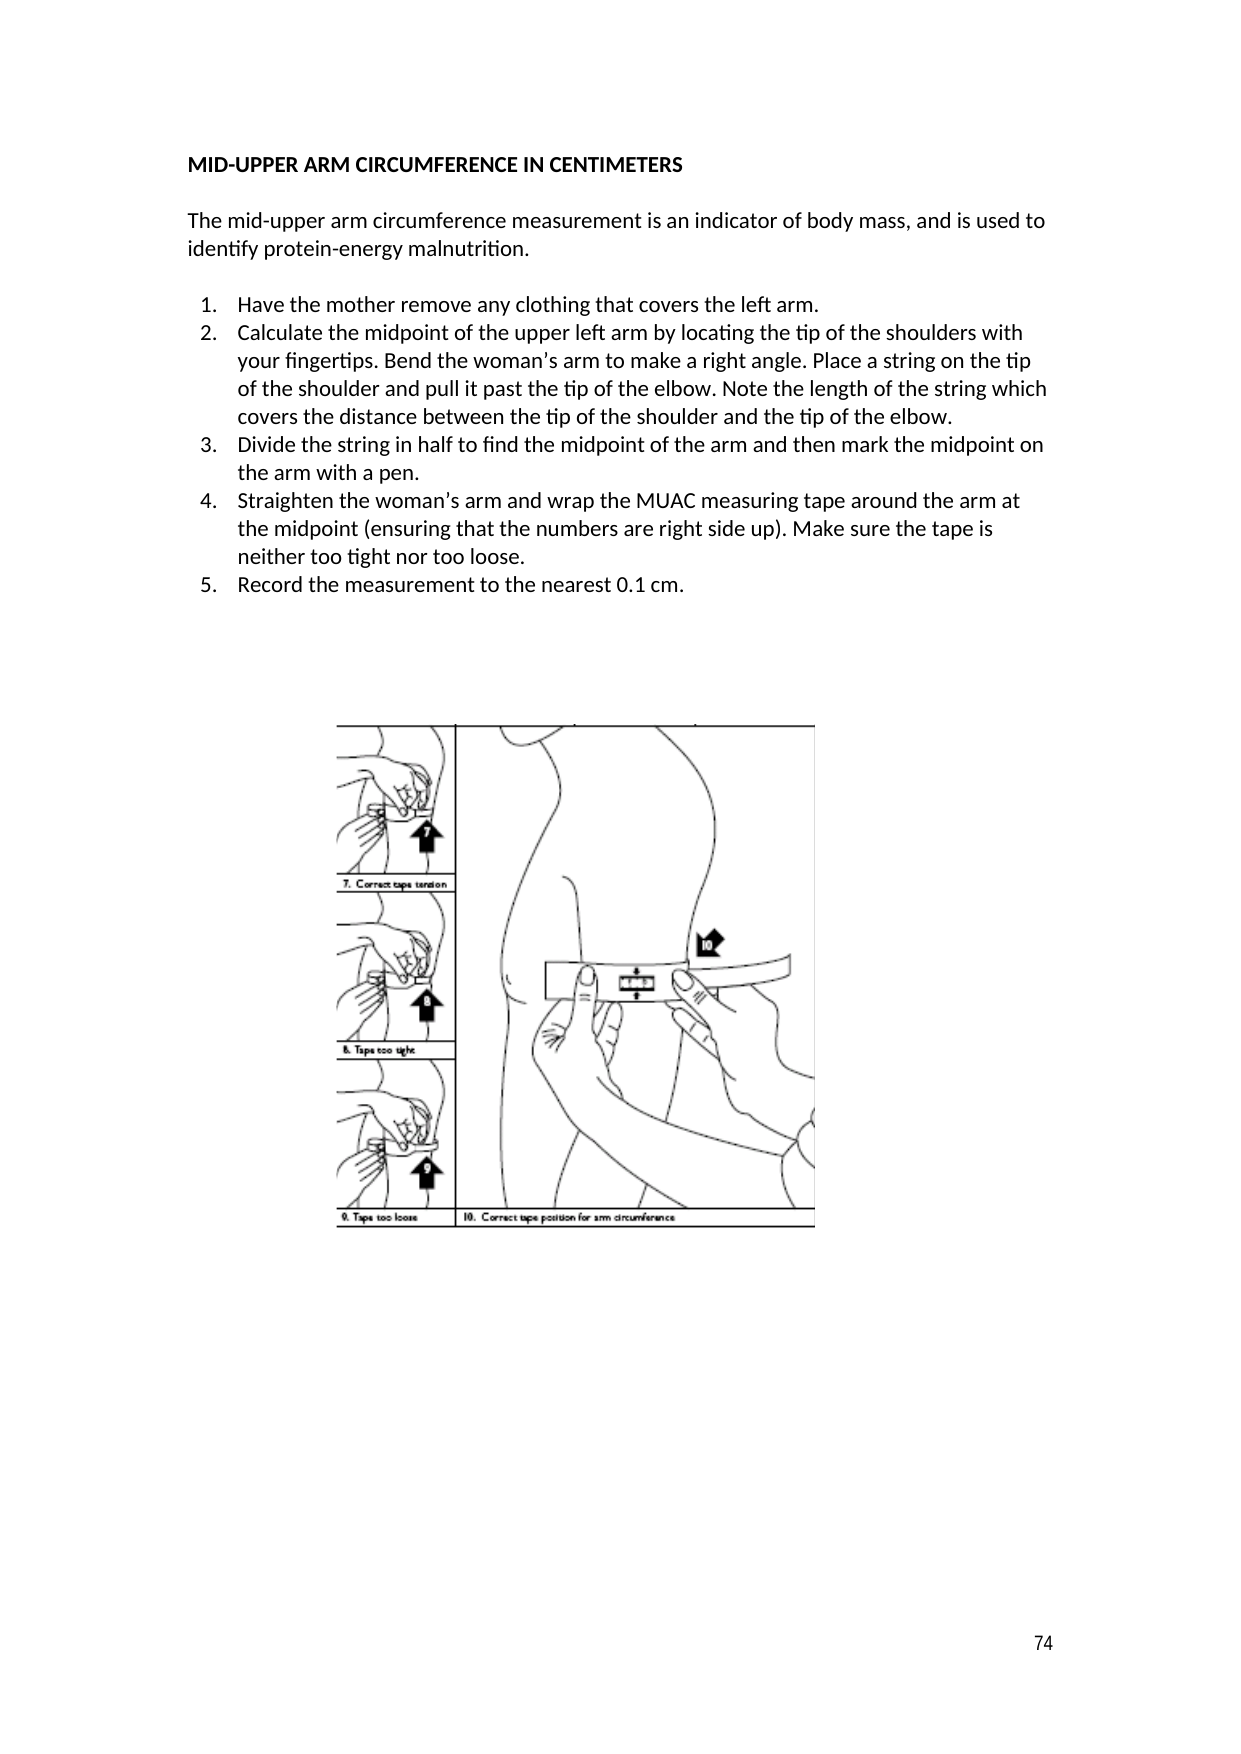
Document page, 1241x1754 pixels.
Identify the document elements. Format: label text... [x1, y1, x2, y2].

list Have the mother remove any clothing that covers the left arm. [200, 290, 1053, 318]
list Record the measurement to the nearest 0.1 cm. [200, 570, 1053, 598]
text MID-UPPER ARM CIRCUMFERENCE IN CENTIMETERS [187, 150, 1053, 178]
list Calculate the midpoint of the upper left arm by locating the tip of the shoulders with your fingertips. Bend the woman’s arm to make a right angle. Place a string on the tip of the shoulder and pull it past the tip of the elbow. Note the length of the string which covers the distance between the tip of the shoulder and the tip of the elbow. [200, 318, 1053, 430]
list Divide the string in half to find the midpoint of the arm and then mark the midpoint on the arm with a pen. [200, 430, 1053, 486]
text The mid-upper arm circumference measurement is an indicator of body mass, and is used to identify protein-energy malnutrition. [187, 206, 1053, 262]
list Straighten the woman’s arm and wrap the MUAC measuring tape around the arm at the midpoint (ensuring that the numbers are right side up). Make sure the tape is neither too tight nor too loose. [200, 486, 1053, 570]
